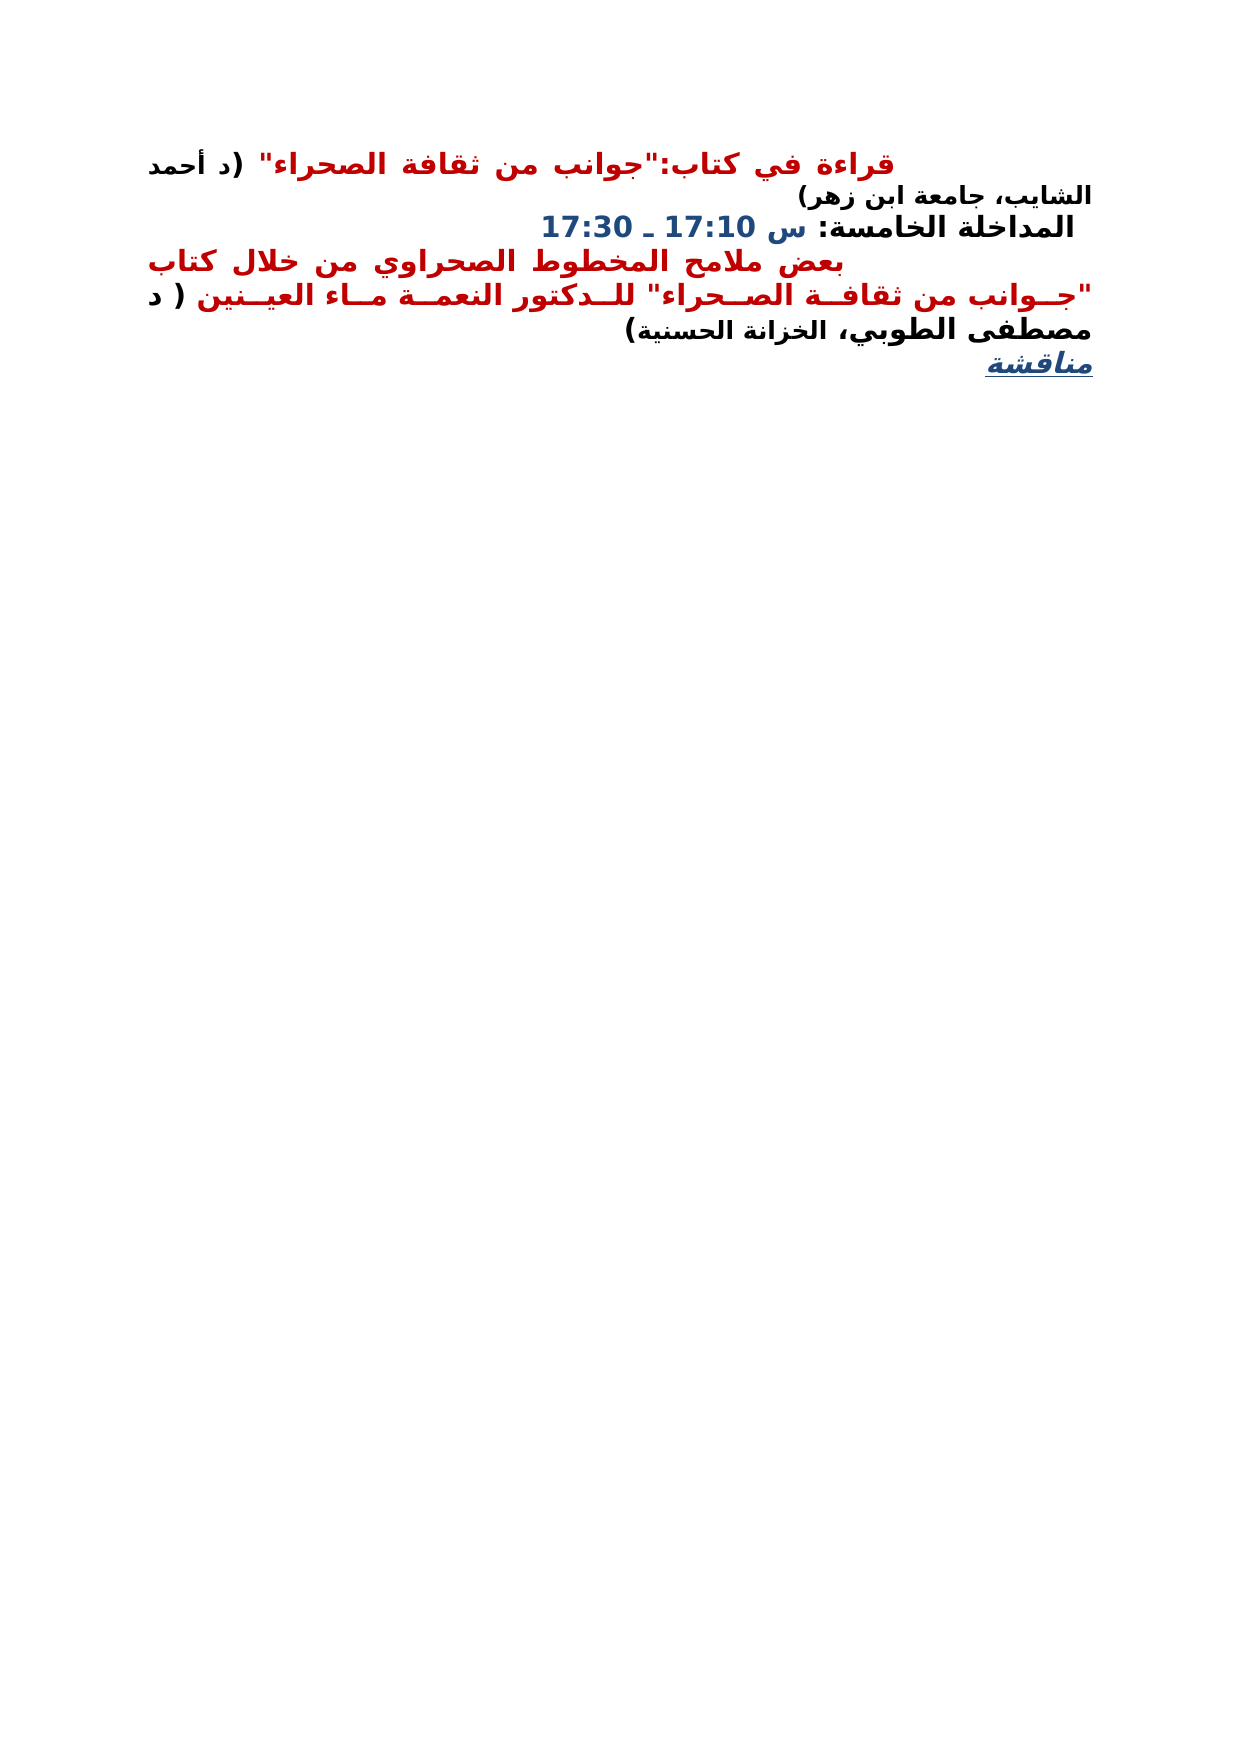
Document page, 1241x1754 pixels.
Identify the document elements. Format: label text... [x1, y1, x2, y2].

text قراءة في كتاب:"جوانب من ثقافة الصحراء" (د أحمد الشايب، جامعة ابن زهر) [148, 148, 1093, 211]
text بعض ملامح المخطوط الصحراوي من خلال كتاب "جوانب من ثقافة الصحراء" للدكتور النعمة ماء العينين ( د مصطفى الطوبي، الخزانة الحسنية) [148, 245, 1093, 347]
text مناقشة [148, 347, 1093, 381]
text المداخلة الخامسة: س 17:10 ـ 17:30 [148, 211, 1093, 245]
